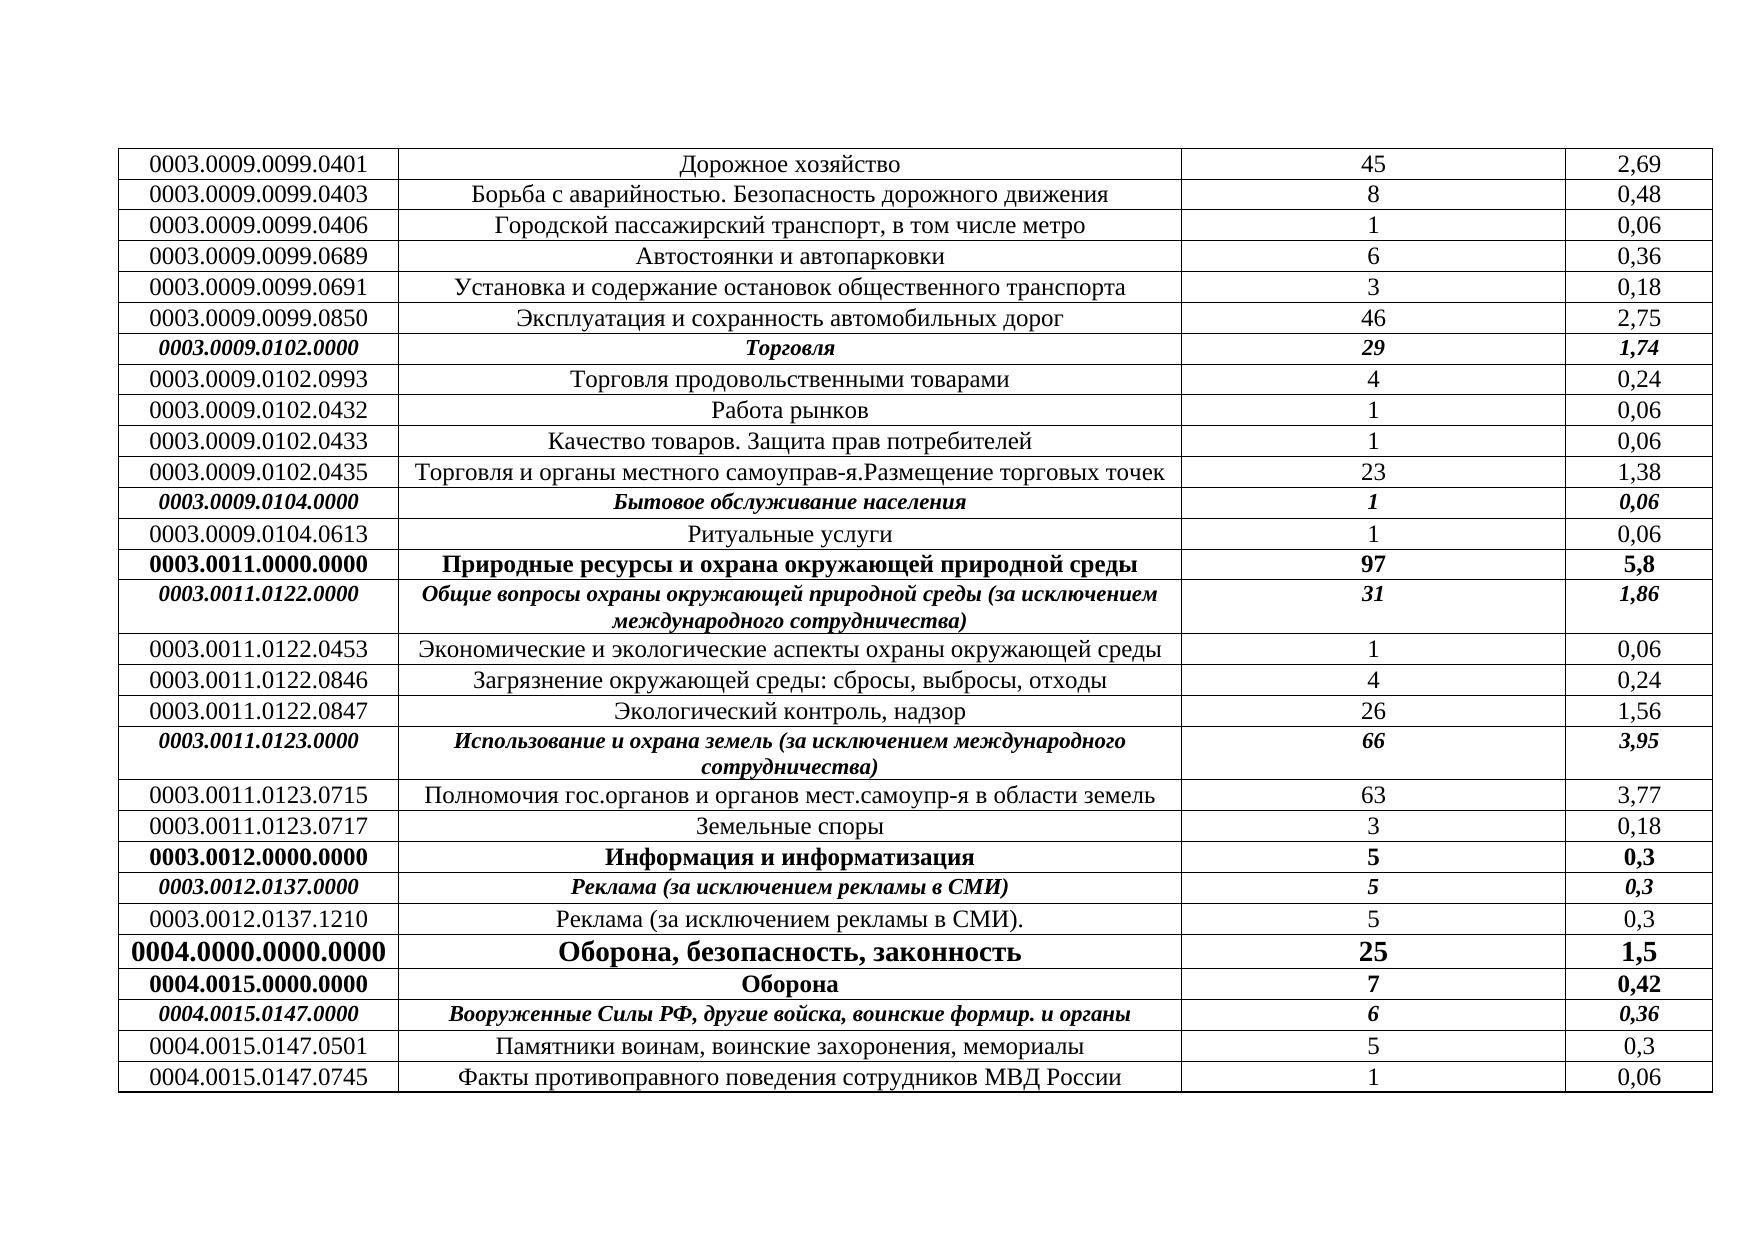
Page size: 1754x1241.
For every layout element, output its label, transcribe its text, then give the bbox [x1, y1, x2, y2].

table_cell 0003.0009.0099.0403 [119, 180, 398, 209]
table_cell 0,3 [1566, 904, 1712, 933]
table_cell 26 [1182, 696, 1565, 726]
table_cell 5 [1182, 873, 1565, 903]
table_cell 0,06 [1566, 634, 1712, 664]
table_cell 0003.0009.0104.0613 [119, 519, 398, 548]
table_cell Оборона, безопасность, законность [399, 935, 1181, 968]
table_cell 0004.0015.0147.0745 [119, 1062, 398, 1091]
table_cell 4 [1182, 365, 1565, 394]
table_cell 3 [1182, 811, 1565, 841]
table_cell Памятники воинам, воинские захоронения, мемориалы [399, 1031, 1181, 1061]
table_cell 8 [1182, 180, 1565, 209]
table_cell Борьба с аварийностью. Безопасность дорожного движения [399, 180, 1181, 209]
table_cell 0,24 [1566, 665, 1712, 695]
table_cell Вооруженные Силы РФ, другие войска, воинские формир. и органы [399, 1000, 1181, 1030]
table_cell Экономические и экологические аспекты охраны окружающей среды [399, 634, 1181, 664]
table_cell 0,06 [1566, 210, 1712, 240]
table_cell 0,3 [1566, 842, 1712, 872]
table_cell 1 [1182, 210, 1565, 240]
table_cell 0,42 [1566, 969, 1712, 999]
table_cell 2,75 [1566, 303, 1712, 333]
table_cell 0,18 [1566, 811, 1712, 841]
table_cell Городской пассажирский транспорт, в том числе метро [399, 210, 1181, 240]
table_cell 63 [1182, 780, 1565, 810]
table_cell 7 [1182, 969, 1565, 999]
table_cell Использование и охрана земель (за исключением международного сотрудничества) [399, 727, 1181, 779]
table_cell 0003.0009.0102.0000 [119, 334, 398, 363]
table_cell Земельные споры [399, 811, 1181, 841]
table_cell 0003.0009.0102.0993 [119, 365, 398, 394]
table_cell 0003.0011.0000.0000 [119, 550, 398, 579]
table_cell 66 [1182, 727, 1565, 779]
table_cell Общие вопросы охраны окружающей природной среды (за исключением международного сотрудничества) [399, 580, 1181, 633]
table_cell Эксплуатация и сохранность автомобильных дорог [399, 303, 1181, 333]
table_cell 3 [1182, 272, 1565, 302]
table_cell Природные ресурсы и охрана окружающей природной среды [399, 550, 1181, 579]
table_cell 0004.0015.0147.0501 [119, 1031, 398, 1061]
table_cell 0,48 [1566, 180, 1712, 209]
table_cell Работа рынков [399, 395, 1181, 425]
table_cell 0003.0009.0104.0000 [119, 488, 398, 518]
table_cell Загрязнение окружающей среды: сбросы, выбросы, отходы [399, 665, 1181, 695]
table_cell 0003.0009.0099.0401 [119, 149, 398, 178]
table_cell 1 [1182, 634, 1565, 664]
table_cell 4 [1182, 665, 1565, 695]
table_cell Торговля продовольственными товарами [399, 365, 1181, 394]
table_cell 1 [1182, 488, 1565, 518]
table_cell 5 [1182, 842, 1565, 872]
table_cell 0003.0011.0123.0717 [119, 811, 398, 841]
table_cell Ритуальные услуги [399, 519, 1181, 548]
table_cell Реклама (за исключением рекламы в СМИ) [399, 873, 1181, 903]
table_cell 6 [1182, 241, 1565, 271]
table_cell 0003.0009.0099.0850 [119, 303, 398, 333]
table_cell 1 [1182, 519, 1565, 548]
table_cell 0,24 [1566, 365, 1712, 394]
table_cell 25 [1182, 935, 1565, 968]
table_cell 0,3 [1566, 873, 1712, 903]
table_cell Реклама (за исключением рекламы в СМИ). [399, 904, 1181, 933]
table_cell 0003.0011.0122.0000 [119, 580, 398, 633]
table_cell 0004.0015.0147.0000 [119, 1000, 398, 1030]
table_cell Дорожное хозяйство [399, 149, 1181, 178]
table_cell Торговля [399, 334, 1181, 363]
table_cell 0003.0012.0137.1210 [119, 904, 398, 933]
table_cell Установка и содержание остановок общественного транспорта [399, 272, 1181, 302]
table_cell 31 [1182, 580, 1565, 633]
table_cell 0003.0011.0122.0453 [119, 634, 398, 664]
table_cell 3,95 [1566, 727, 1712, 779]
table_cell Информация и информатизация [399, 842, 1181, 872]
table_cell 0003.0009.0102.0432 [119, 395, 398, 425]
table_cell 5 [1182, 904, 1565, 933]
table_cell 0003.0009.0102.0435 [119, 457, 398, 487]
table_cell 1 [1182, 426, 1565, 456]
table_cell 3,77 [1566, 780, 1712, 810]
table_cell 97 [1182, 550, 1565, 579]
table_cell 0,06 [1566, 395, 1712, 425]
table_cell 0003.0011.0122.0847 [119, 696, 398, 726]
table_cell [399, 1062, 1181, 1091]
table_cell 29 [1182, 334, 1565, 363]
table_cell 0003.0011.0123.0715 [119, 780, 398, 810]
table_cell 1,86 [1566, 580, 1712, 633]
table_cell Экологический контроль, надзор [399, 696, 1181, 726]
table_cell 5 [1182, 1031, 1565, 1061]
table_cell 0003.0009.0099.0691 [119, 272, 398, 302]
table_cell 1,74 [1566, 334, 1712, 363]
table_cell 0003.0009.0099.0406 [119, 210, 398, 240]
table_cell 6 [1182, 1000, 1565, 1030]
table_cell 0,3 [1566, 1031, 1712, 1061]
table_cell 0004.0015.0000.0000 [119, 969, 398, 999]
table_cell 2,69 [1566, 149, 1712, 178]
table_cell Качество товаров. Защита прав потребителей [399, 426, 1181, 456]
table_cell Автостоянки и автопарковки [399, 241, 1181, 271]
table_cell 0,06 [1566, 426, 1712, 456]
table_cell 1 [1182, 395, 1565, 425]
table_cell 0,36 [1566, 241, 1712, 271]
table_cell 1,5 [1566, 935, 1712, 968]
table_cell 0,36 [1566, 1000, 1712, 1030]
table_cell Бытовое обслуживание населения [399, 488, 1181, 518]
table_cell 0003.0011.0122.0846 [119, 665, 398, 695]
table_cell 0,06 [1566, 519, 1712, 548]
table_cell Полномочия гос.органов и органов мест.самоупр-я в области земель [399, 780, 1181, 810]
table_cell 0003.0012.0137.0000 [119, 873, 398, 903]
table_cell 0003.0011.0123.0000 [119, 727, 398, 779]
table_cell 0003.0012.0000.0000 [119, 842, 398, 872]
table_cell 45 [1182, 149, 1565, 178]
table_cell 1 [1182, 1062, 1565, 1091]
table_cell 5,8 [1566, 550, 1712, 579]
table_cell 0003.0009.0102.0433 [119, 426, 398, 456]
table_cell 23 [1182, 457, 1565, 487]
table_cell 0004.0000.0000.0000 [119, 935, 398, 968]
table_cell 0,18 [1566, 272, 1712, 302]
table_cell 1,38 [1566, 457, 1712, 487]
table_cell Торговля и органы местного самоуправ-я.Размещение торговых точек [399, 457, 1181, 487]
table_cell Оборона [399, 969, 1181, 999]
table_cell 0003.0009.0099.0689 [119, 241, 398, 271]
table_cell 0,06 [1566, 1062, 1712, 1091]
table_cell 0,06 [1566, 488, 1712, 518]
table_cell 46 [1182, 303, 1565, 333]
table_cell 1,56 [1566, 696, 1712, 726]
